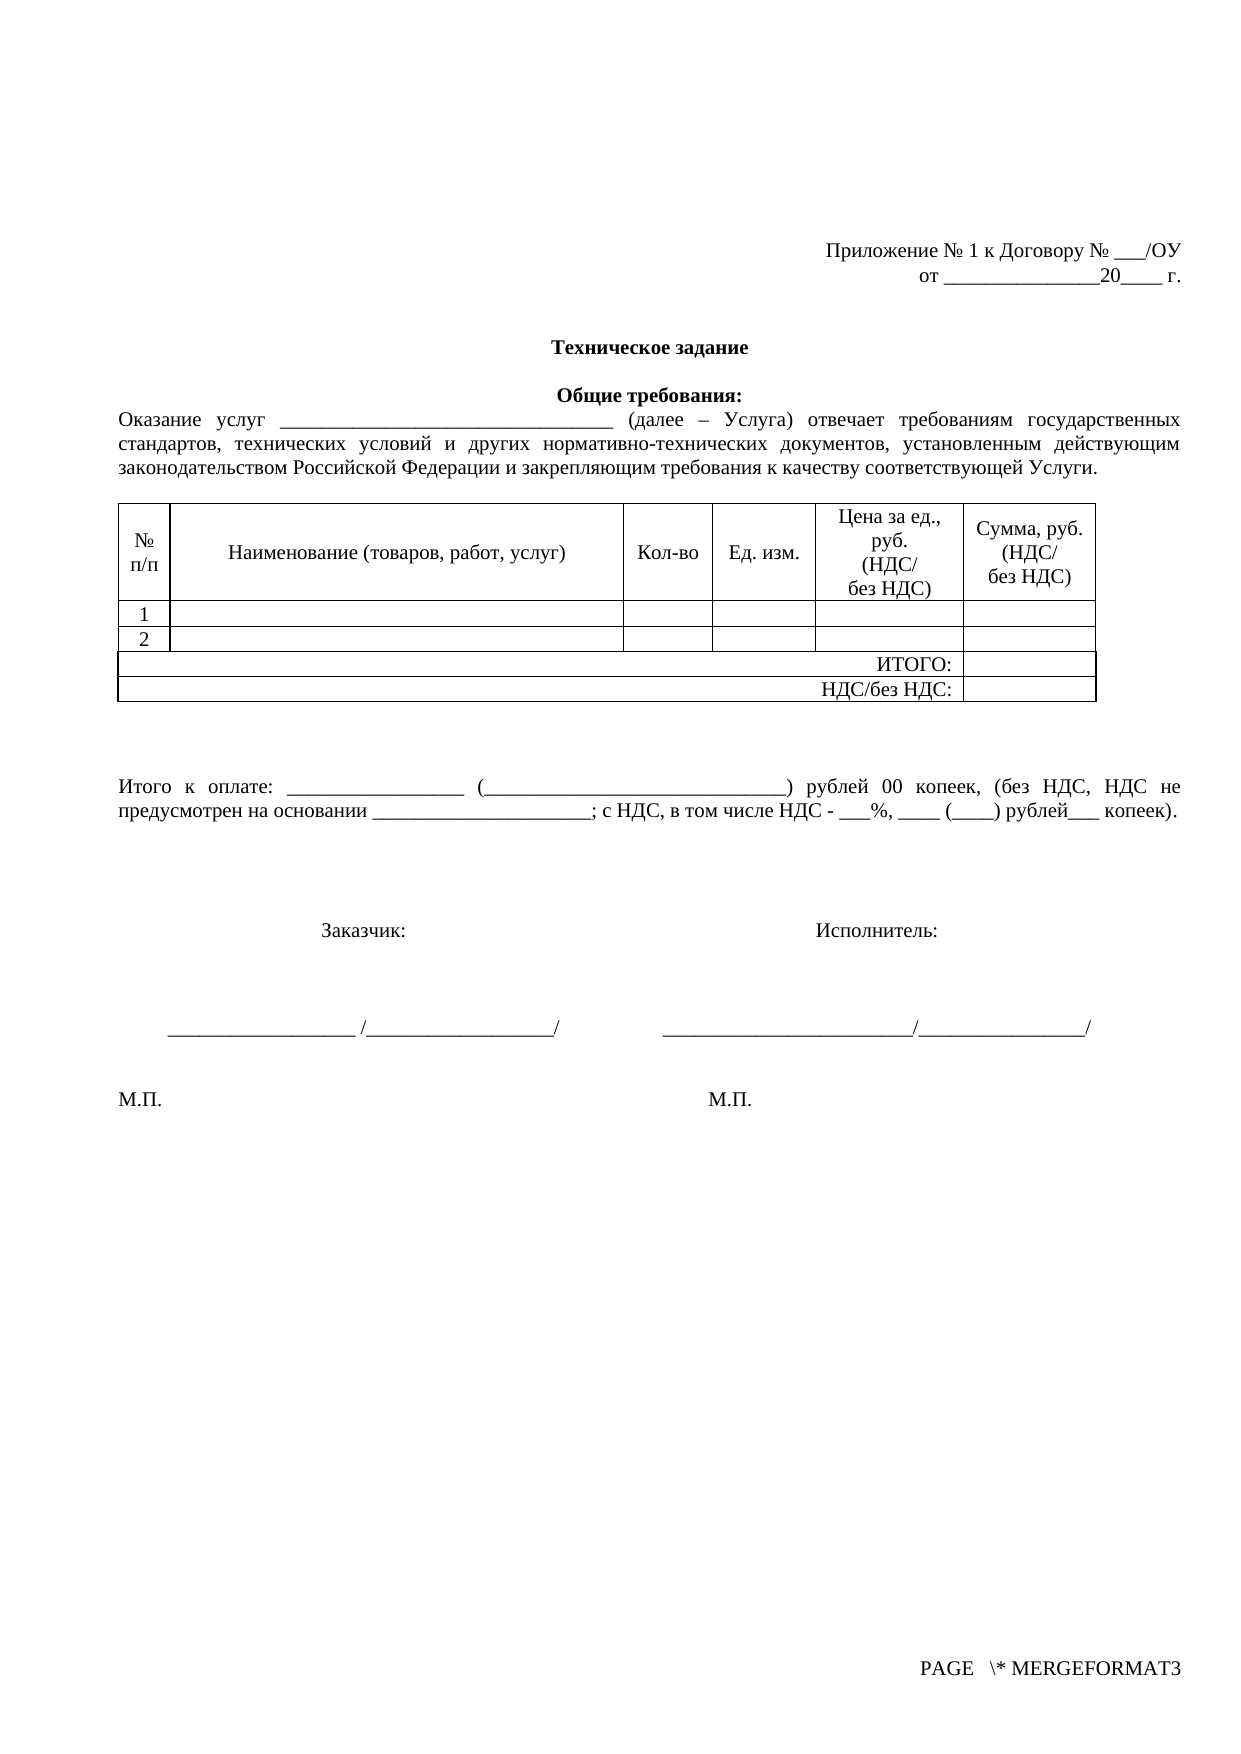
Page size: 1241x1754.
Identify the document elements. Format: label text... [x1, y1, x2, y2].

table_cell [624, 601, 712, 626]
text Техническое задание [118, 335, 1181, 359]
table_cell [713, 627, 815, 651]
text М.П. М.П. [118, 1087, 1181, 1111]
table_header Заказчик: [107, 919, 620, 967]
text от _______________20____ г. [118, 262, 1181, 287]
table_cell [964, 677, 1095, 701]
text Оказание услуг ________________________________ (далее – Услуга) отвечает требованиям государственных стандартов, технических условий и других нормативно-технических документов, установленным действующим законодательством Российской Федерации и закрепляющим требования к качеству соответствующей Услуги. [118, 407, 1181, 479]
table_cell ИТОГО: [119, 652, 963, 676]
table_header Сумма, руб. (НДС/ без НДС) [964, 504, 1095, 600]
table_header Кол-во [624, 504, 712, 600]
table_header №п/п [119, 504, 169, 600]
text Общие требования: [118, 383, 1181, 407]
table_cell 1 [119, 601, 169, 626]
table_header Наименование (товаров, работ, услуг) [171, 504, 623, 600]
text Приложение № 1 к Договору № ___/ОУ [118, 238, 1181, 262]
table_cell [624, 627, 712, 651]
table_cell 2 [119, 627, 169, 651]
table_header Ед. изм. [713, 504, 815, 600]
table_cell ________________________/________________/ [620, 967, 1133, 1063]
table_cell [816, 601, 963, 626]
table_header Цена за ед., руб. (НДС/ без НДС) [816, 504, 963, 600]
table_cell [713, 601, 815, 626]
table_cell НДС/без НДС: [119, 677, 963, 701]
table_cell [964, 627, 1095, 651]
table_cell __________________ /__________________/ [107, 967, 620, 1063]
table_cell [171, 601, 623, 626]
table_header Исполнитель: [620, 919, 1133, 967]
text Итого к оплате: _________________ (_____________________________) рублей 00 копеек, (без НДС, НДС не предусмотрен на основании _____________________; с НДС, в том числе НДС - ___%, ____ (____) рублей___ копеек). [118, 774, 1181, 822]
table_cell [171, 627, 623, 651]
table_cell [964, 601, 1095, 626]
table_cell [816, 627, 963, 651]
table_cell [964, 652, 1095, 676]
